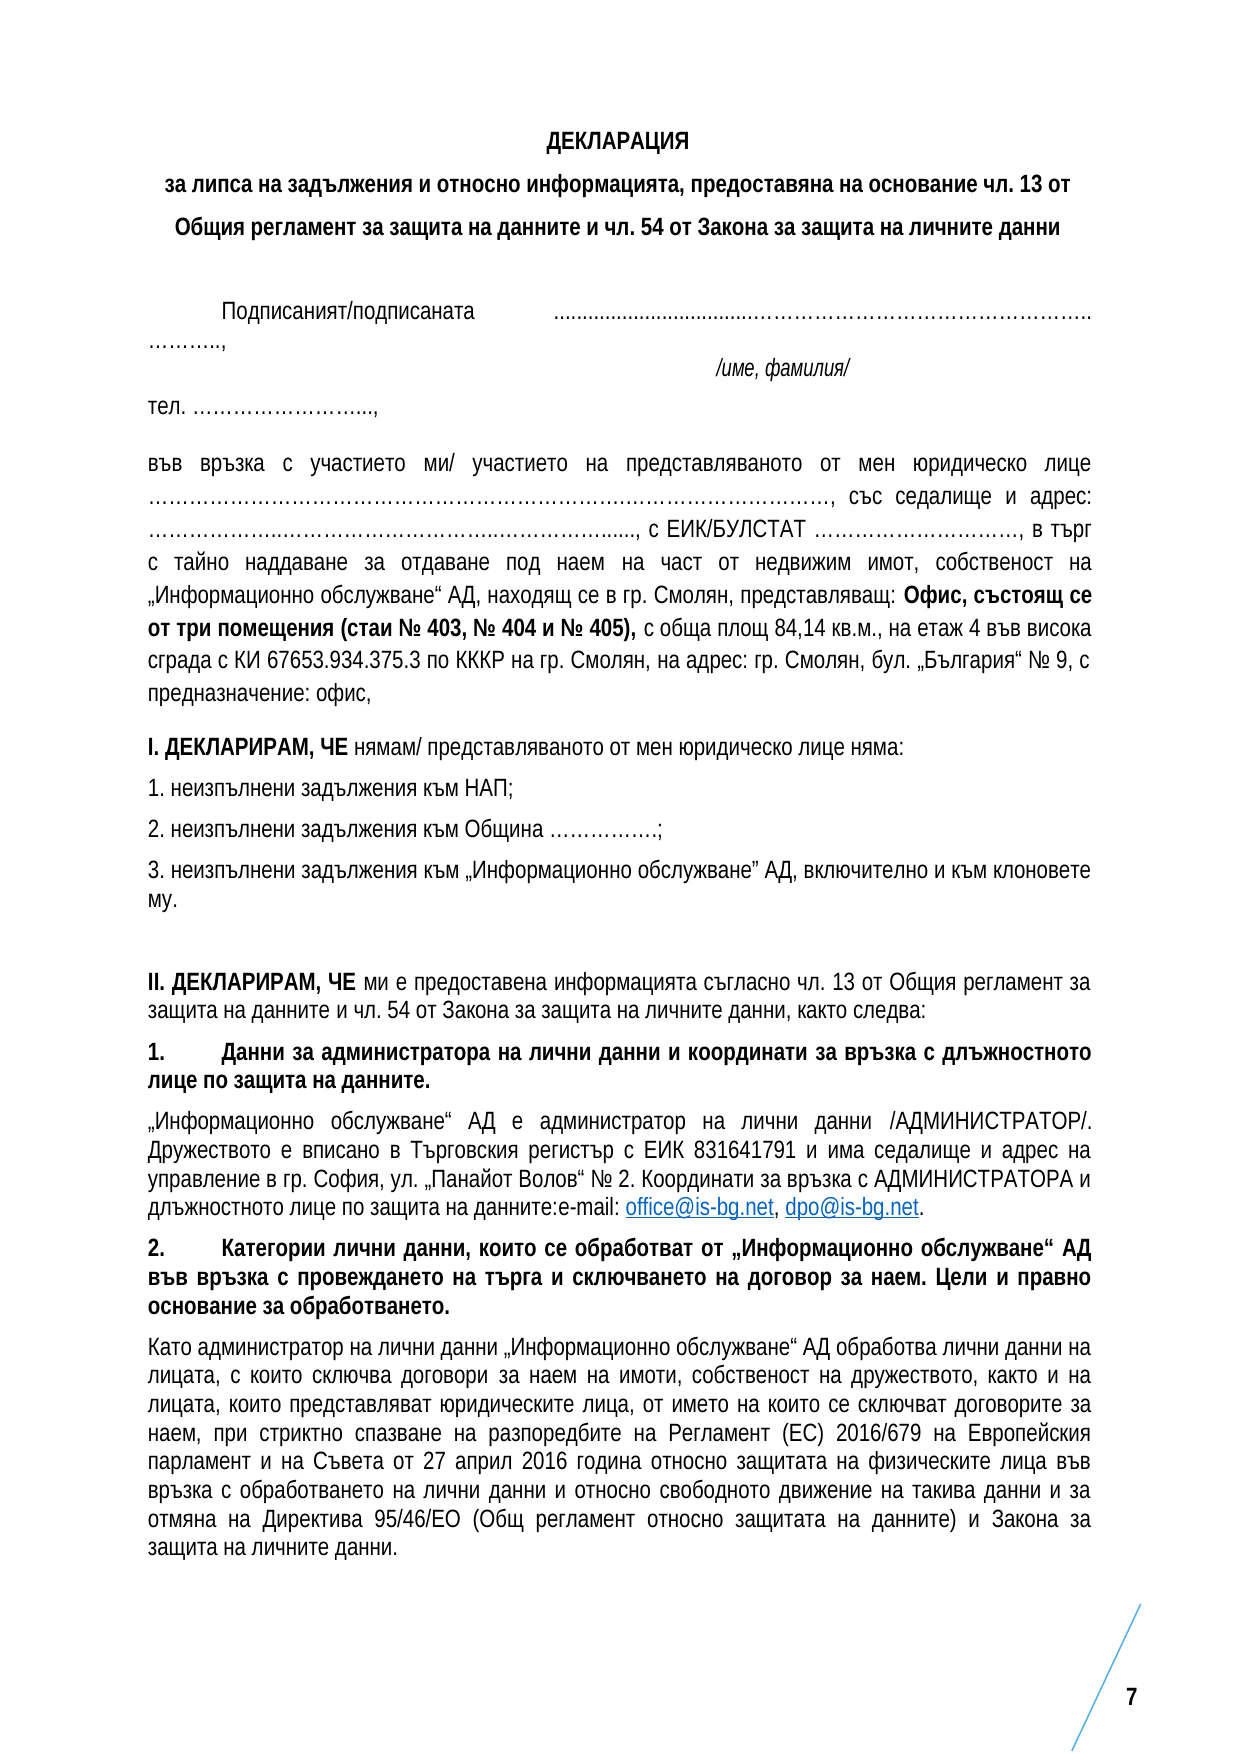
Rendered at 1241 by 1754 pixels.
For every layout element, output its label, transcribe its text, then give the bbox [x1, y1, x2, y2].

text I. ДЕКЛАРИРАМ, ЧЕ нямам/ представляваното от мен юридическо лице няма: [148, 732, 1092, 761]
text /име, фамилия/ [148, 353, 1092, 391]
text ДЕКЛАРАЦИЯ [148, 126, 1088, 155]
text тел. ……………………..., [148, 391, 1092, 420]
text II. ДЕКЛАРИРАМ, ЧЕ ми е предоставена информацията съгласно чл. 13 от Общия регламент за защита на данните и чл. 54 от Закона за защита на личните данни, както следва: [148, 966, 1092, 1024]
text „Информационно обслужване“ АД е администратор на лични данни /АДМИНИСТРАТОР/. Дружеството е вписано в Търговския регистър с ЕИК 831641791 и има седалище и адрес на управление в гр. София, ул. „Панайот Волов“ № 2. Координати за връзка с АДМИНИСТРАТОРА и длъжностното лице по защита на данните:e-mail: office@is-bg.net, dpo@is-bg.net. [148, 1106, 1092, 1221]
text Подписаният/подписаната ...................................…………………………………………..……….., [148, 296, 1092, 353]
list Категории лични данни, които се обработват от „Информационно обслужване“ АД във връзка с провеждането на търга и сключването на договор за наем. Цели и правно основание за обработването. [148, 1233, 1092, 1319]
text 1. неизпълнени задължения към НАП; [148, 773, 1092, 802]
text за липса на задължения и относно информацията, предоставяна на основание чл. 13 от Общия регламент за защита на данните и чл. 54 от Закона за защита на личните данни [148, 169, 1088, 241]
text във връзка с участието ми/ участието на представляваното от мен юридическо лице …………………………………………………………….…………………………, със седалище и адрес: ………………..…………………………..……………......, с ЕИК/БУЛСТАТ …………………………, в търг с тайно наддаване за отдаване под наем на част от недвижим имот, собственост на „Информационно обслужване“ АД, находящ се в гр. Смолян, представляващ: Офис, състоящ се от три помещения (стаи № 403, № 404 и № 405), с обща площ 84,14 кв.м., на етаж 4 във висока сграда с КИ 67653.934.375.3 по КККР на гр. Смолян, на адрес: гр. Смолян, бул. „България“ № 9, с предназначение: офис, [148, 448, 1092, 707]
text Като администратор на лични данни „Информационно обслужване“ АД обработва лични данни на лицата, с които сключва договори за наем на имоти, собственост на дружеството, както и на лицата, които представляват юридическите лица, от името на които се сключват договорите за наем, при стриктно спазване на разпоредбите на Регламент (ЕС) 2016/679 на Европейския парламент и на Съвета от 27 април 2016 година относно защитата на физическите лица във връзка с обработването на лични данни и относно свободното движение на такива данни и за отмяна на Директива 95/46/ЕО (Общ регламент относно защитата на данните) и Закона за защита на личните данни. [148, 1332, 1092, 1561]
text 2. неизпълнени задължения към Община …………….; [148, 814, 1092, 843]
list Данни за администратора на лични данни и координати за връзка с длъжностното лице по защита на данните. [148, 1036, 1092, 1094]
text 3. неизпълнени задължения към „Информационно обслужване” АД, включително и към клоновете му. [148, 856, 1092, 913]
